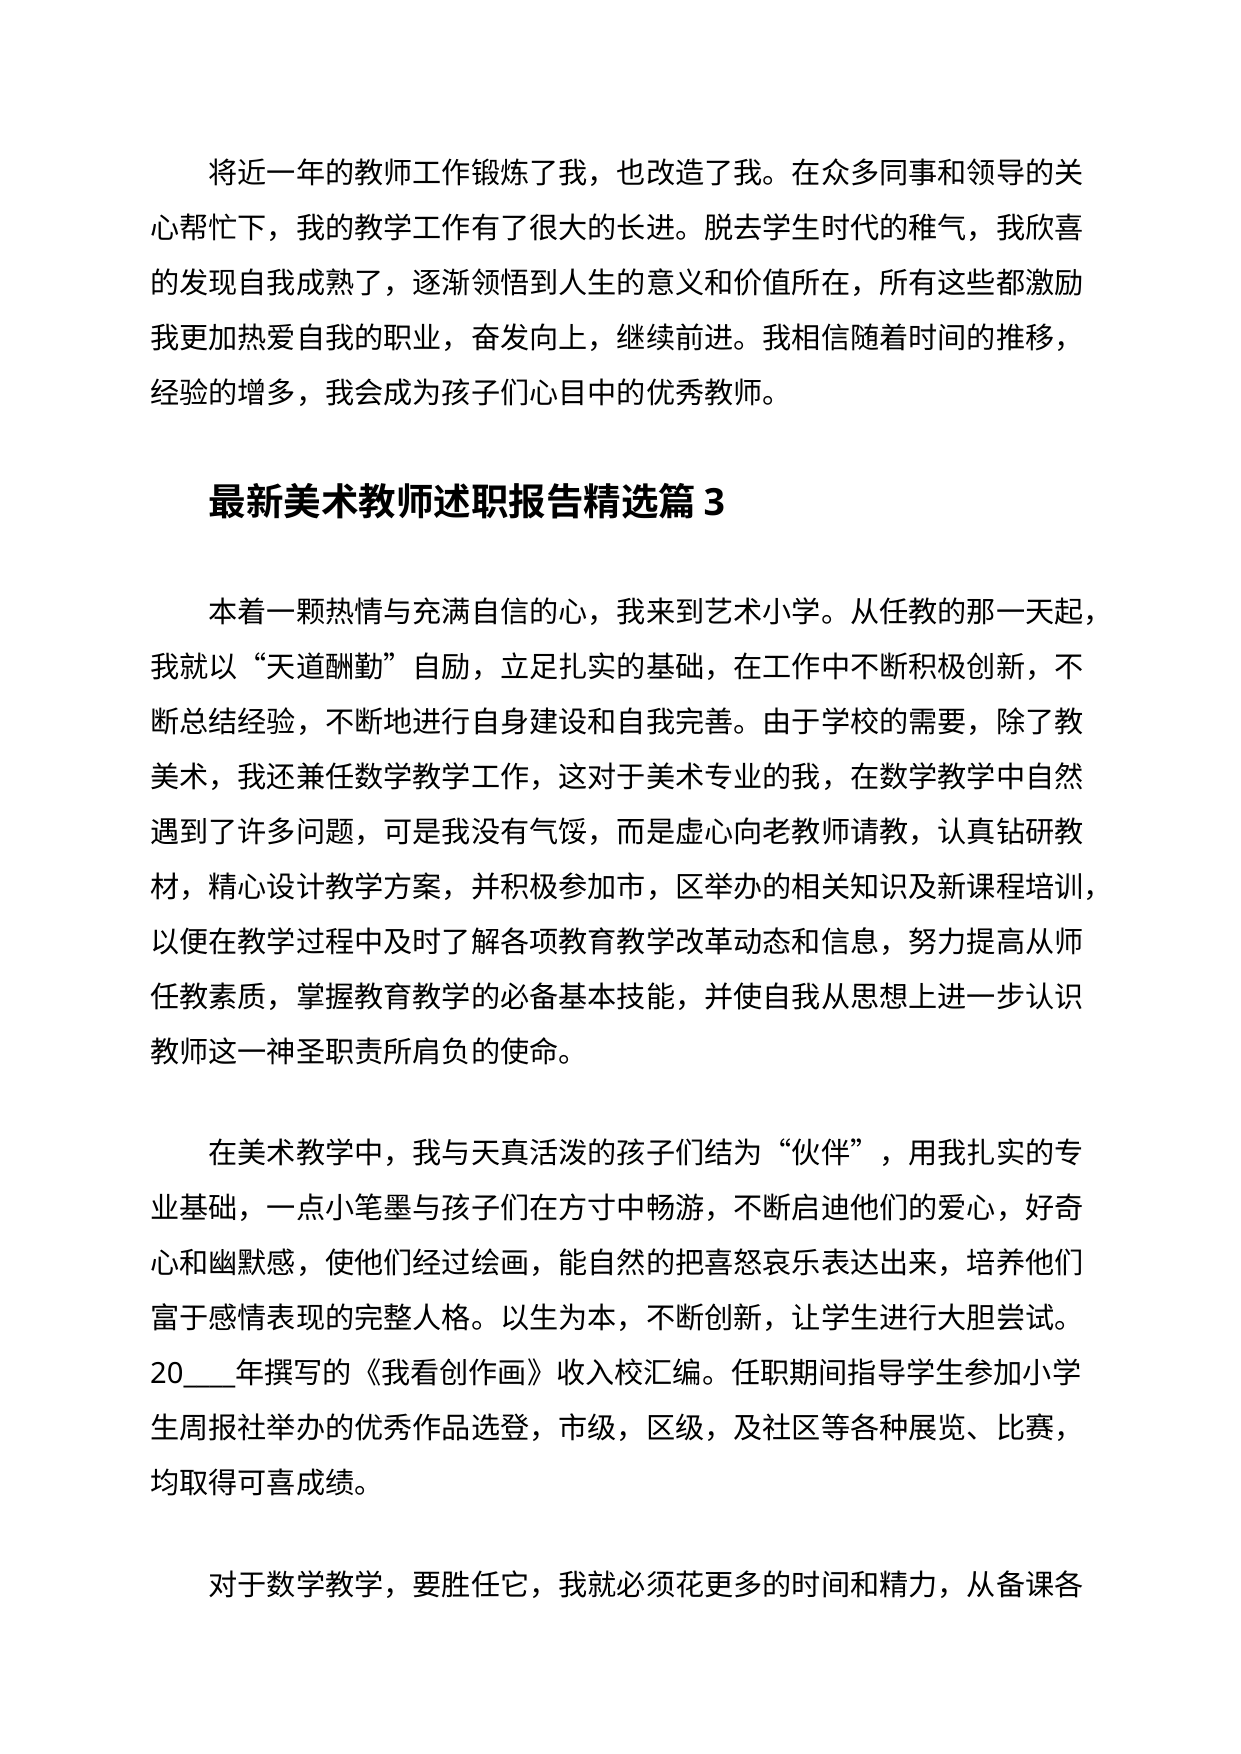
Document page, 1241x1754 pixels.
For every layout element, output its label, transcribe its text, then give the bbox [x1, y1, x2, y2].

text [150, 1561, 1090, 1603]
text 本着一颗热情与充满自信的心，我来到艺术小学。从任教的那一天起，我就以“天道酬勤”自励，立足扎实的基础，在工作中不断积极创新，不断总结经验，不断地进行自身建设和自我完善。由于学校的需要，除了教美术，我还兼任数学教学工作，这对于美术专业的我，在数学教学中自然遇到了许多问题，可是我没有气馁，而是虚心向老教师请教，认真钻研教材，精心设计教学方案，并积极参加市，区举办的相关知识及新课程培训，以便在教学过程中及时了解各项教育教学改革动态和信息，努力提高从师任教素质，掌握教育教学的必备基本技能，并使自我从思想上进一步认识教师这一神圣职责所肩负的使命。 [150, 589, 1090, 1070]
text 将近一年的教师工作锻炼了我，也改造了我。在众多同事和领导的关心帮忙下，我的教学工作有了很大的长进。脱去学生时代的稚气，我欣喜的发现自我成熟了，逐渐领悟到人生的意义和价值所在，所有这些都激励我更加热爱自我的职业，奋发向上，继续前进。我相信随着时间的推移，经验的增多，我会成为孩子们心目中的优秀教师。 [150, 150, 1090, 412]
text 在美术教学中，我与天真活泼的孩子们结为“伙伴”，用我扎实的专业基础，一点小笔墨与孩子们在方寸中畅游，不断启迪他们的爱心，好奇心和幽默感，使他们经过绘画，能自然的把喜怒哀乐表达出来，培养他们富于感情表现的完整人格。以生为本，不断创新，让学生进行大胆尝试。20____年撰写的《我看创作画》收入校汇编。任职期间指导学生参加小学生周报社举办的优秀作品选登，市级，区级，及社区等各种展览、比赛，均取得可喜成绩。 [150, 1130, 1090, 1502]
text 最新美术教师述职报告精选篇3 [150, 471, 1090, 526]
